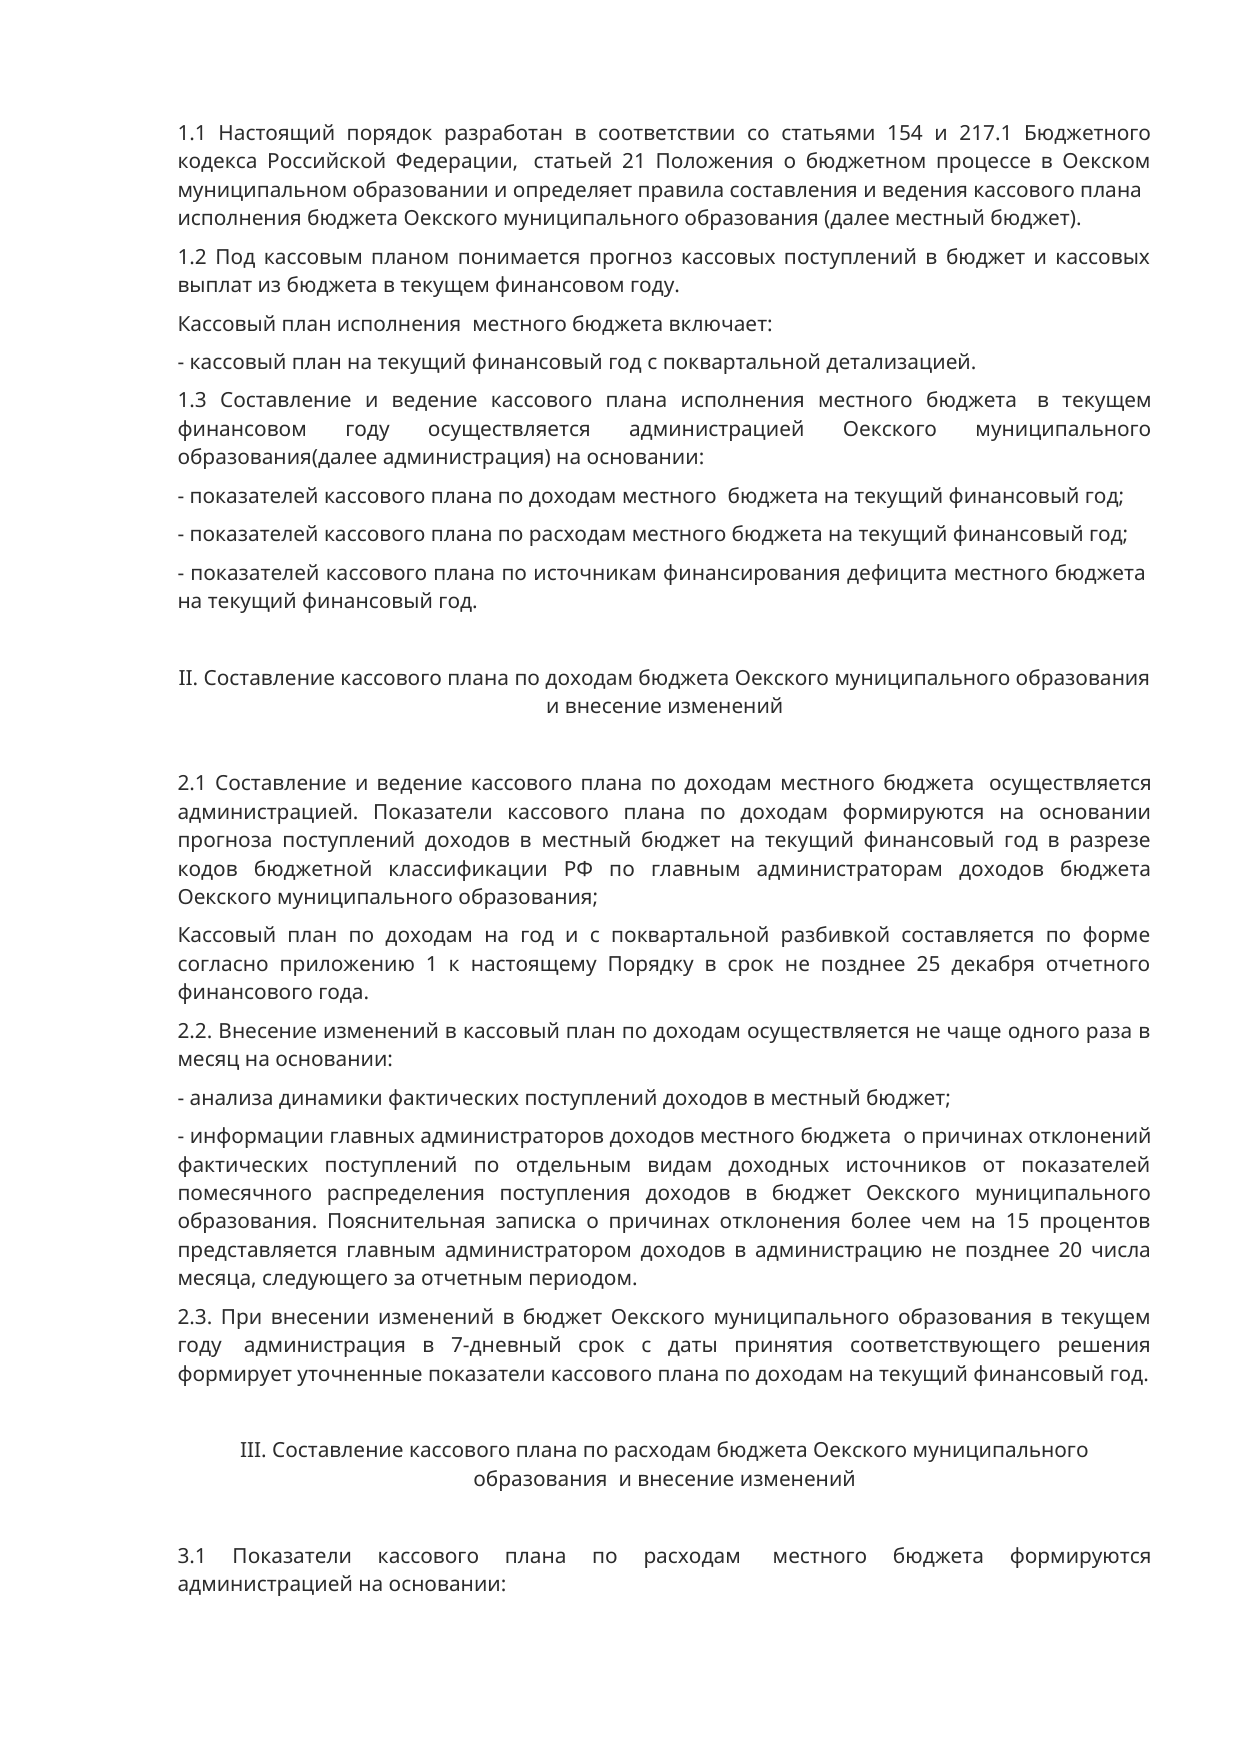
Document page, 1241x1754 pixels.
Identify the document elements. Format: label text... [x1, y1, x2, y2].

text 2.2. Внесение изменений в кассовый план по доходам осуществляется не чаще одного раза в месяц на основании: [177, 1016, 1152, 1073]
text - показателей кассового плана по источникам финансирования дефицита местного бюджета на текущий финансовый год. [177, 558, 1152, 615]
text - показателей кассового плана по расходам местного бюджета на текущий финансовый год; [177, 519, 1152, 548]
text 2.1 Составление и ведение кассового плана по доходам местного бюджета осуществляется администрацией. Показатели кассового плана по доходам формируются на основании прогноза поступлений доходов в местный бюджет на текущий финансовый год в разрезе кодов бюджетной классификации РФ по главным администраторам доходов бюджета Оекского муниципального образования; [177, 768, 1152, 911]
text - кассовый план на текущий финансовый год с поквартальной детализацией. [177, 347, 1152, 376]
text - анализа динамики фактических поступлений доходов в местный бюджет; [177, 1083, 1152, 1111]
text - показателей кассового плана по доходам местного бюджета на текущий финансовый год; [177, 481, 1152, 509]
text 1.2 Под кассовым планом понимается прогноз кассовых поступлений в бюджет и кассовых выплат из бюджета в текущем финансовом году. [177, 242, 1152, 299]
text 2.3. При внесении изменений в бюджет Оекского муниципального образования в текущем году администрация в 7-дневный срок с даты принятия соответствующего решения формирует уточненные показатели кассового плана по доходам на текущий финансовый год. [177, 1302, 1152, 1387]
text - информации главных администраторов доходов местного бюджета о причинах отклонений фактических поступлений по отдельным видам доходных источников от показателей помесячного распределения поступления доходов в бюджет Оекского муниципального образования. Пояснительная записка о причинах отклонения более чем на 15 процентов представляется главным администратором доходов в администрацию не позднее 20 числа месяца, следующего за отчетным периодом. [177, 1121, 1152, 1292]
text II. Составление кассового плана по доходам бюджета Оекского муниципального образования и внесение изменений [177, 663, 1152, 720]
text 3.1 Показатели кассового плана по расходам местного бюджета формируются администрацией на основании: [177, 1541, 1152, 1598]
text Кассовый план исполнения местного бюджета включает: [177, 309, 1152, 337]
text III. Составление кассового плана по расходам бюджета Оекского муниципального образования и внесение изменений [177, 1436, 1152, 1492]
text Кассовый план по доходам на год и с поквартальной разбивкой составляется по форме согласно приложению 1 к настоящему Порядку в срок не позднее 25 декабря отчетного финансового года. [177, 921, 1152, 1006]
text 1.1 Настоящий порядок разработан в соответствии со статьями 154 и 217.1 Бюджетного кодекса Российской Федерации, статьей 21 Положения о бюджетном процессе в Оекском муниципальном образовании и определяет правила составления и ведения кассового плана исполнения бюджета Оекского муниципального образования (далее местный бюджет). [177, 118, 1152, 232]
text 1.3 Составление и ведение кассового плана исполнения местного бюджета в текущем финансовом году осуществляется администрацией Оекского муниципального образования(далее администрация) на основании: [177, 386, 1152, 471]
